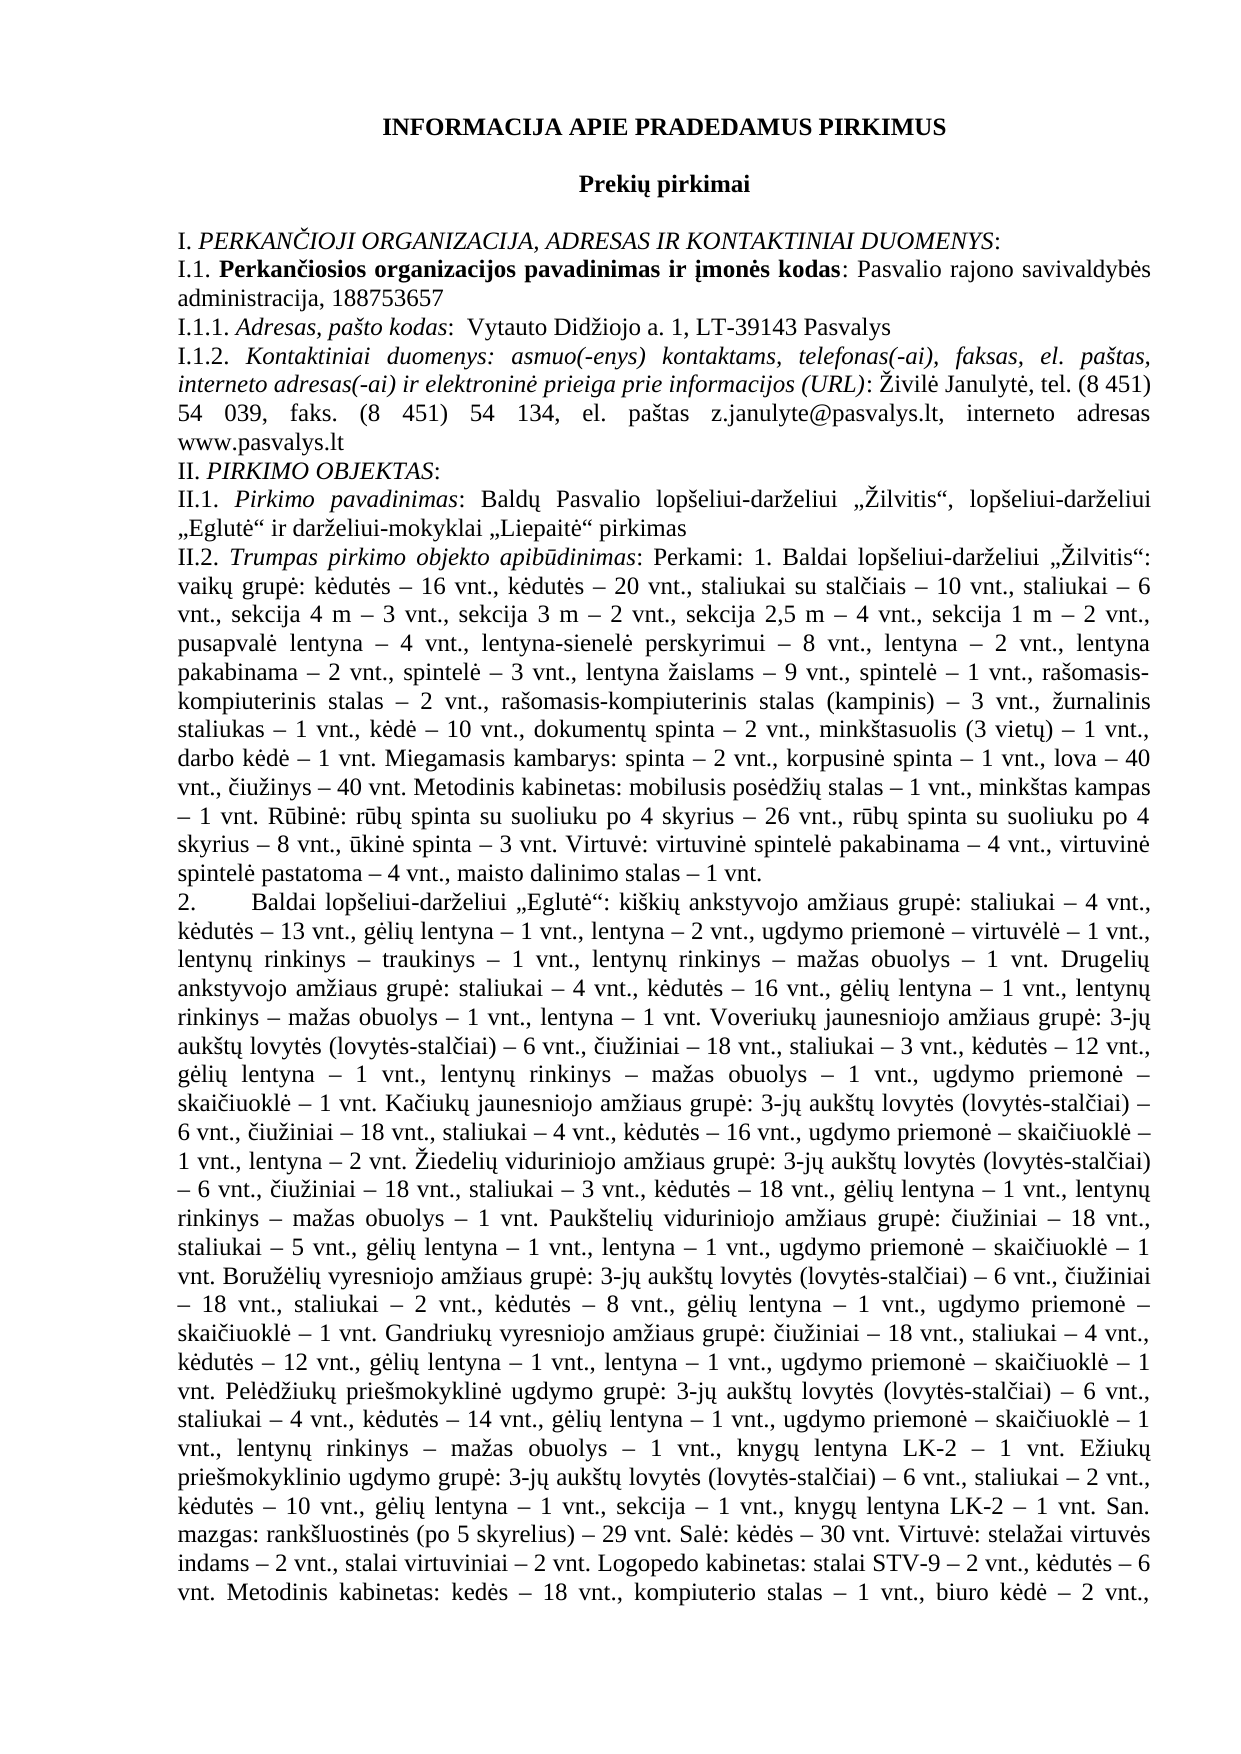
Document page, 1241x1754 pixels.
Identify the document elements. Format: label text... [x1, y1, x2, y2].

text II.1. Pirkimo pavadinimas: Baldų Pasvalio lopšeliui-darželiui „Žilvitis“, lopšeliui-darželiui „Eglutė“ ir darželiui-mokyklai „Liepaitė“ pirkimas [177, 484, 1152, 542]
text I.1.1. Adresas, pašto kodas: Vytauto Didžiojo a. 1, LT-39143 Pasvalys [177, 312, 1152, 341]
text Prekių pirkimai [177, 169, 1152, 198]
text INFORMACIJA APIE PRADEDAMUS PIRKIMUS [177, 112, 1152, 141]
text I.1. Perkančiosios organizacijos pavadinimas ir įmonės kodas: Pasvalio rajono savivaldybės administracija, 188753657 [177, 254, 1152, 312]
text II.2. Trumpas pirkimo objekto apibūdinimas: Perkami: 1. Baldai lopšeliui-darželiui „Žilvitis“: vaikų grupė: kėdutės – 16 vnt., kėdutės – 20 vnt., staliukai su stalčiais – 10 vnt., staliukai – 6 vnt., sekcija 4 m – 3 vnt., sekcija 3 m – 2 vnt., sekcija 2,5 m – 4 vnt., sekcija 1 m – 2 vnt., pusapvalė lentyna – 4 vnt., lentyna-sienelė perskyrimui – 8 vnt., lentyna – 2 vnt., lentyna pakabinama – 2 vnt., spintelė – 3 vnt., lentyna žaislams – 9 vnt., spintelė – 1 vnt., rašomasis-kompiuterinis stalas – 2 vnt., rašomasis-kompiuterinis stalas (kampinis) – 3 vnt., žurnalinis staliukas – 1 vnt., kėdė – 10 vnt., dokumentų spinta – 2 vnt., minkštasuolis (3 vietų) – 1 vnt., darbo kėdė – 1 vnt. Miegamasis kambarys: spinta – 2 vnt., korpusinė spinta – 1 vnt., lova – 40 vnt., čiužinys – 40 vnt. Metodinis kabinetas: mobilusis posėdžių stalas – 1 vnt., minkštas kampas – 1 vnt. Rūbinė: rūbų spinta su suoliuku po 4 skyrius – 26 vnt., rūbų spinta su suoliuku po 4 skyrius – 8 vnt., ūkinė spinta – 3 vnt. Virtuvė: virtuvinė spintelė pakabinama – 4 vnt., virtuvinė spintelė pastatoma – 4 vnt., maisto dalinimo stalas – 1 vnt. [177, 542, 1152, 887]
text I. PERKANČIOJI ORGANIZACIJA, ADRESAS IR KONTAKTINIAI DUOMENYS: [177, 226, 1152, 254]
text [177, 887, 1152, 1606]
text I.1.2. Kontaktiniai duomenys: asmuo(-enys) kontaktams, telefonas(-ai), faksas, el. paštas, interneto adresas(-ai) ir elektroninė prieiga prie informacijos (URL): Živilė Janulytė, tel. (8 451) 54 039, faks. (8 451) 54 134, el. paštas z.janulyte@pasvalys.lt, interneto adresas www.pasvalys.lt [177, 341, 1152, 456]
text II. PIRKIMO OBJEKTAS: [177, 456, 1152, 484]
